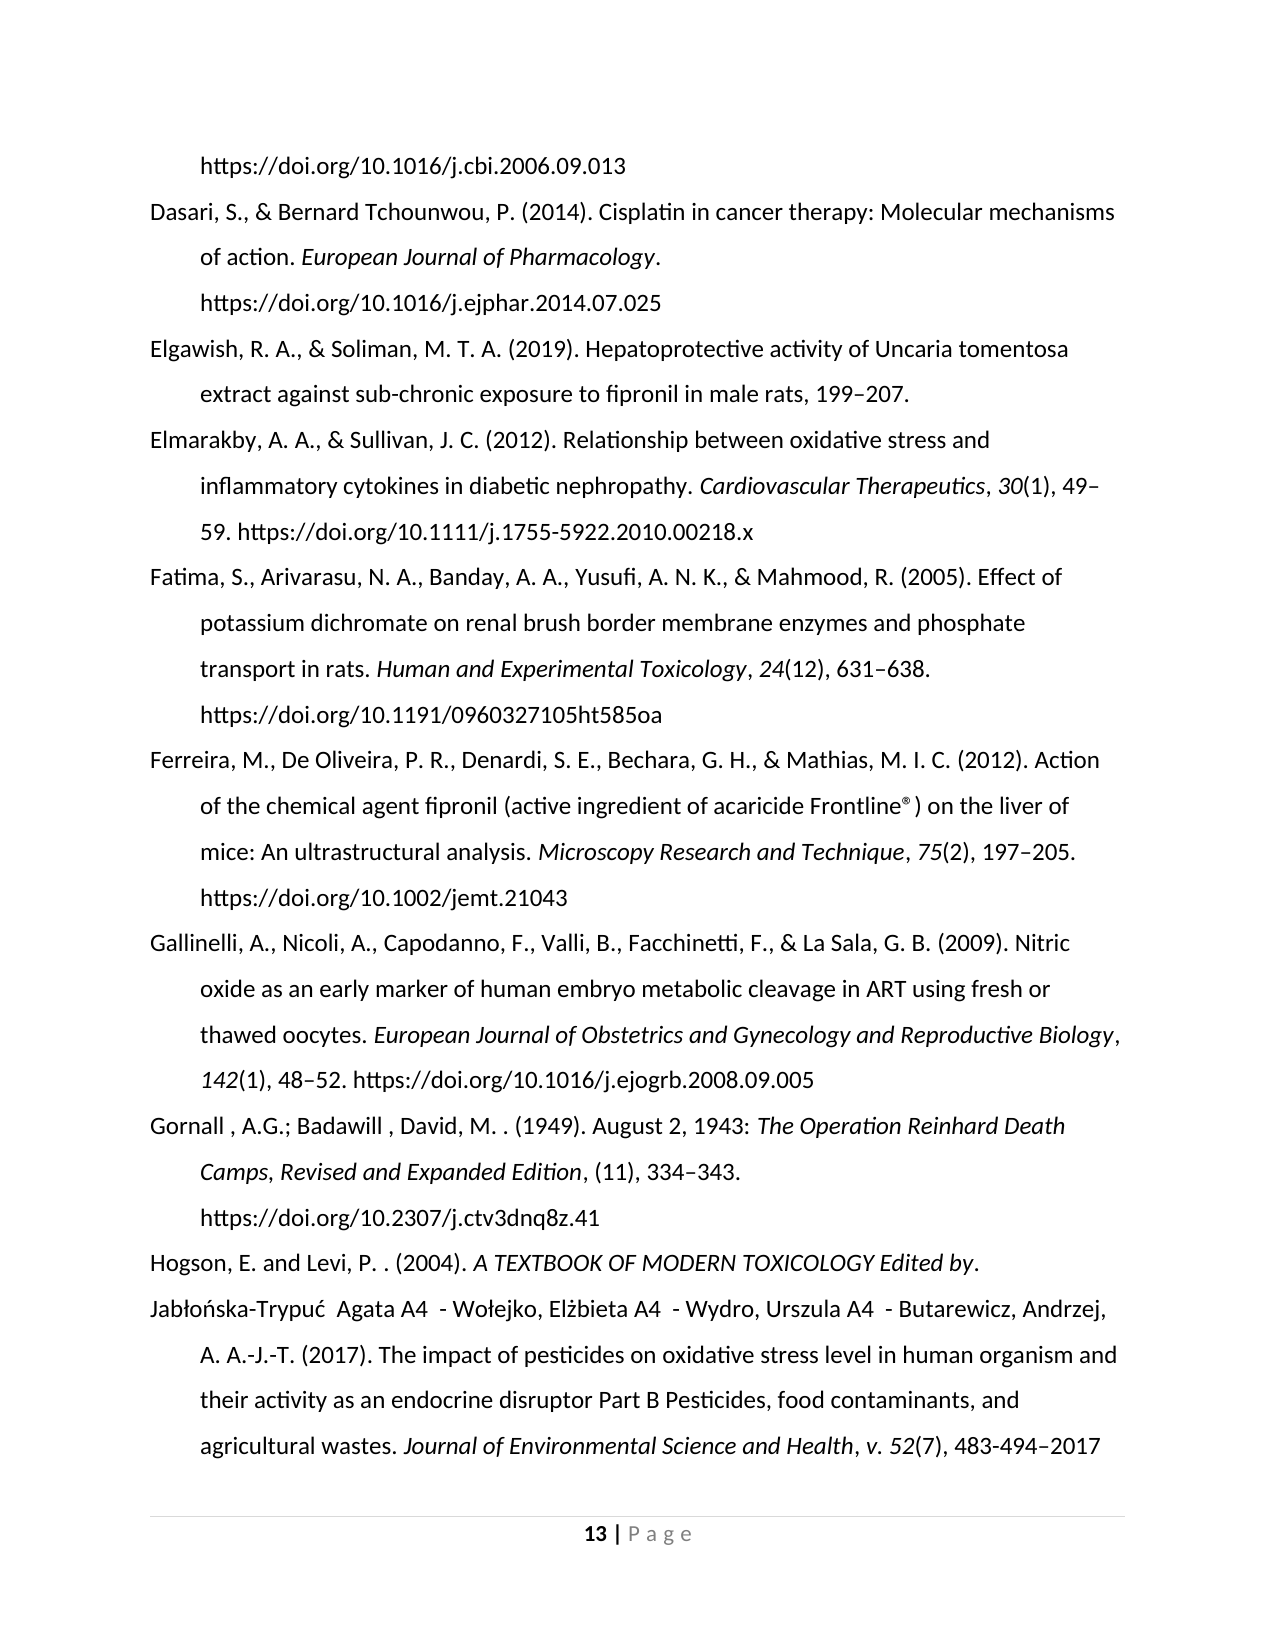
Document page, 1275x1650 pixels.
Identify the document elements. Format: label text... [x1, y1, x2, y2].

text Elmarakby, A. A., & Sullivan, J. C. (2012). Relationship between oxidative stress and inflammatory cytokines in diabetic nephropathy. Cardiovascular Therapeutics, 30(1), 49–59. https://doi.org/10.1111/j.1755-5922.2010.00218.x [150, 424, 1125, 546]
text Gallinelli, A., Nicoli, A., Capodanno, F., Valli, B., Facchinetti, F., & La Sala, G. B. (2009). Nitric oxide as an early marker of human embryo metabolic cleavage in ART using fresh or thawed oocytes. European Journal of Obstetrics and Gynecology and Reproductive Biology, 142(1), 48–52. https://doi.org/10.1016/j.ejogrb.2008.09.005 [150, 927, 1125, 1095]
text Fatima, S., Arivarasu, N. A., Banday, A. A., Yusufi, A. N. K., & Mahmood, R. (2005). Effect of potassium dichromate on renal brush border membrane enzymes and phosphate transport in rats. Human and Experimental Toxicology, 24(12), 631–638. https://doi.org/10.1191/0960327105ht585oa [150, 562, 1125, 729]
text Hogson, E. and Levi, P. . (2004). A TEXTBOOK OF MODERN TOXICOLOGY Edited by. [150, 1247, 1125, 1278]
text Elgawish, R. A., & Soliman, M. T. A. (2019). Hepatoprotective activity of Uncaria tomentosa extract against sub-chronic exposure to fipronil in male rats, 199–207. [150, 333, 1125, 409]
text Ferreira, M., De Oliveira, P. R., Denardi, S. E., Bechara, G. H., & Mathias, M. I. C. (2012). Action of the chemical agent fipronil (active ingredient of acaricide Frontline®) on the liver of mice: An ultrastructural analysis. Microscopy Research and Technique, 75(2), 197–205. https://doi.org/10.1002/jemt.21043 [150, 744, 1125, 912]
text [150, 1293, 1125, 1461]
text Dasari, S., & Bernard Tchounwou, P. (2014). Cisplatin in cancer therapy: Molecular mechanisms of action. European Journal of Pharmacology. https://doi.org/10.1016/j.ejphar.2014.07.025 [150, 196, 1125, 318]
text Gornall , A.G.; Badawill , David, M. . (1949). August 2, 1943: The Operation Reinhard Death Camps, Revised and Expanded Edition, (11), 334–343. https://doi.org/10.2307/j.ctv3dnq8z.41 [150, 1110, 1125, 1232]
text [150, 150, 1125, 181]
